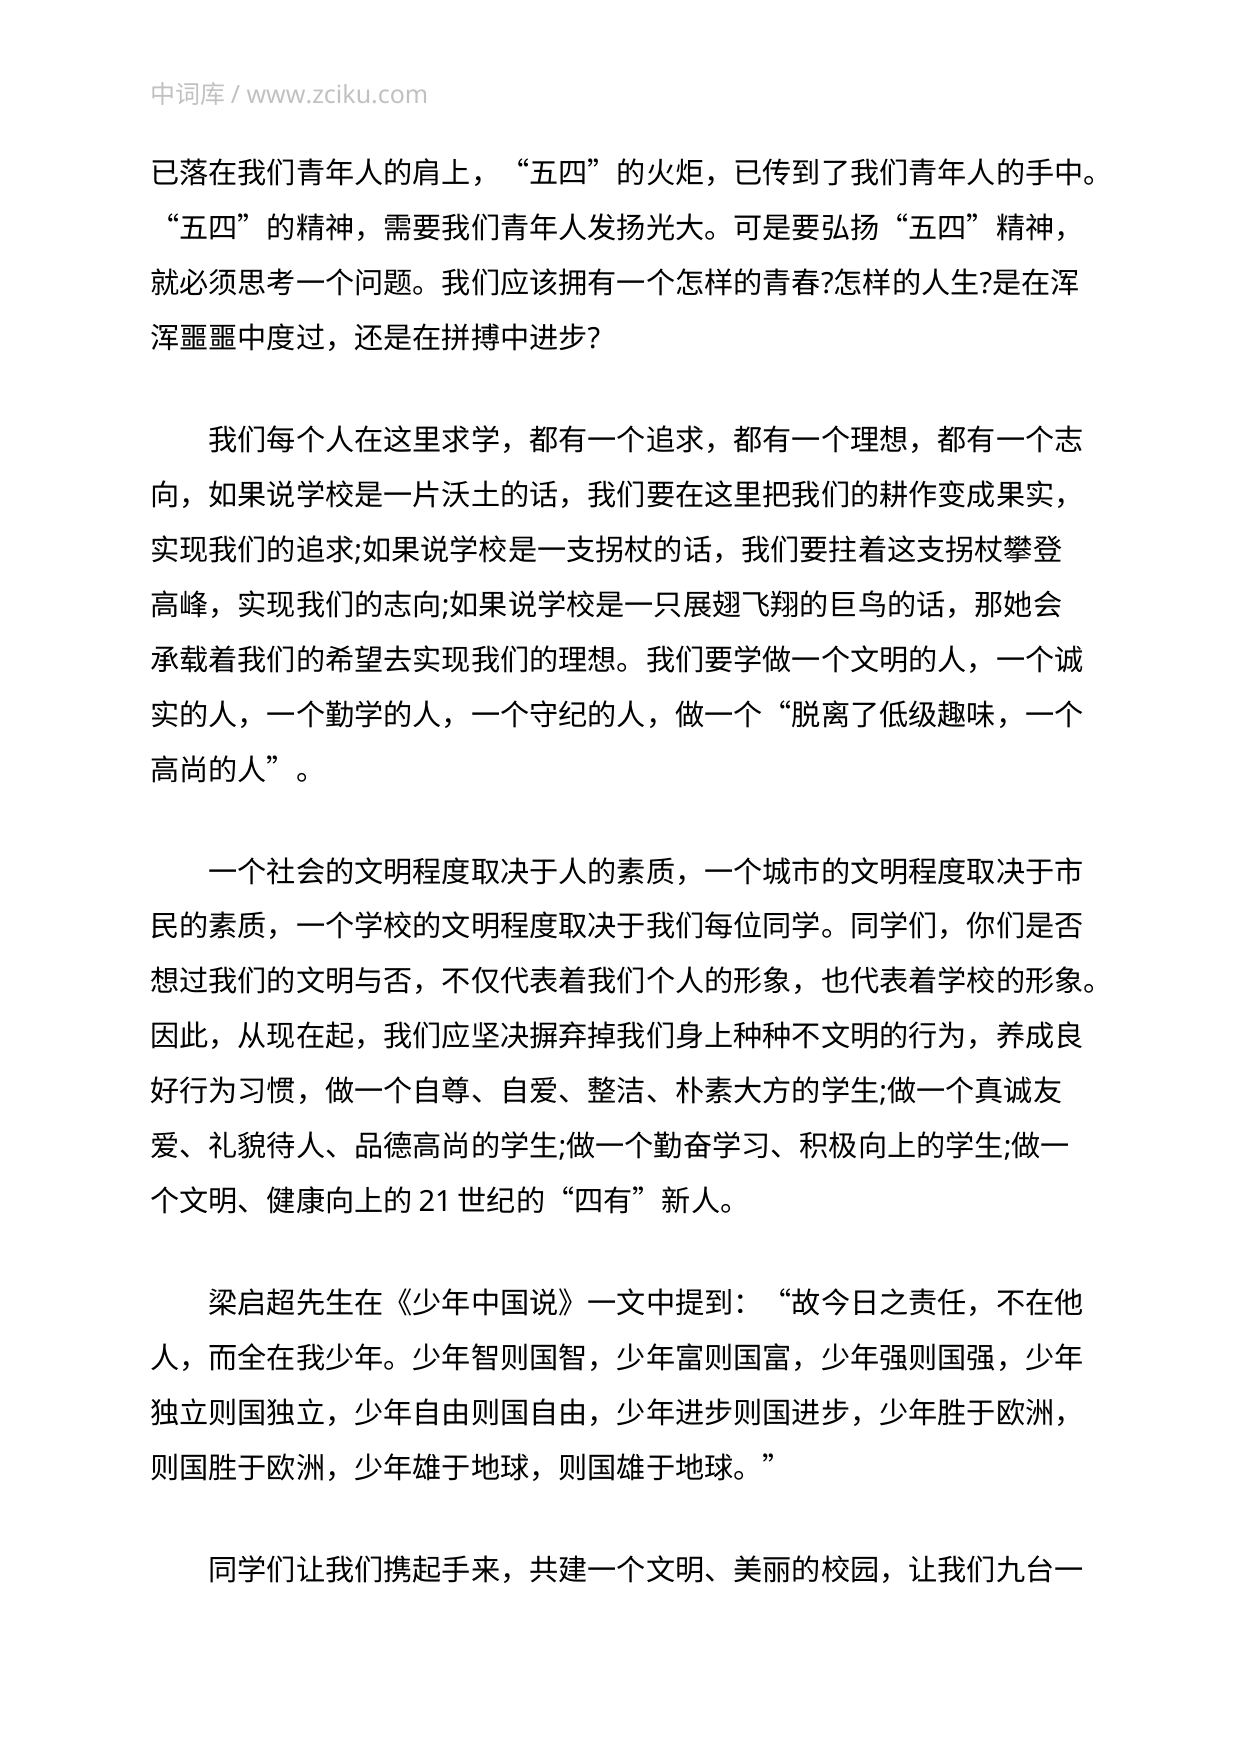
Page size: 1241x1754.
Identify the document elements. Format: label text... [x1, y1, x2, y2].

text 梁启超先生在《少年中国说》一文中提到：“故今日之责任，不在他人，而全在我少年。少年智则国智，少年富则国富，少年强则国强，少年独立则国独立，少年自由则国自由，少年进步则国进步，少年胜于欧洲，则国胜于欧洲，少年雄于地球，则国雄于地球。” [150, 1280, 1090, 1487]
text 我们每个人在这里求学，都有一个追求，都有一个理想，都有一个志向，如果说学校是一片沃土的话，我们要在这里把我们的耕作变成果实，实现我们的追求;如果说学校是一支拐杖的话，我们要拄着这支拐杖攀登高峰，实现我们的志向;如果说学校是一只展翅飞翔的巨鸟的话，那她会承载着我们的希望去实现我们的理想。我们要学做一个文明的人，一个诚实的人，一个勤学的人，一个守纪的人，做一个“脱离了低级趣味，一个高尚的人”。 [150, 417, 1090, 789]
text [150, 1546, 1090, 1588]
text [150, 150, 1090, 357]
text 一个社会的文明程度取决于人的素质，一个城市的文明程度取决于市民的素质，一个学校的文明程度取决于我们每位同学。同学们，你们是否想过我们的文明与否，不仅代表着我们个人的形象，也代表着学校的形象。因此，从现在起，我们应坚决摒弃掉我们身上种种不文明的行为，养成良好行为习惯，做一个自尊、自爱、整洁、朴素大方的学生;做一个真诚友爱、礼貌待人、品德高尚的学生;做一个勤奋学习、积极向上的学生;做一个文明、健康向上的21世纪的“四有”新人。 [150, 848, 1090, 1220]
